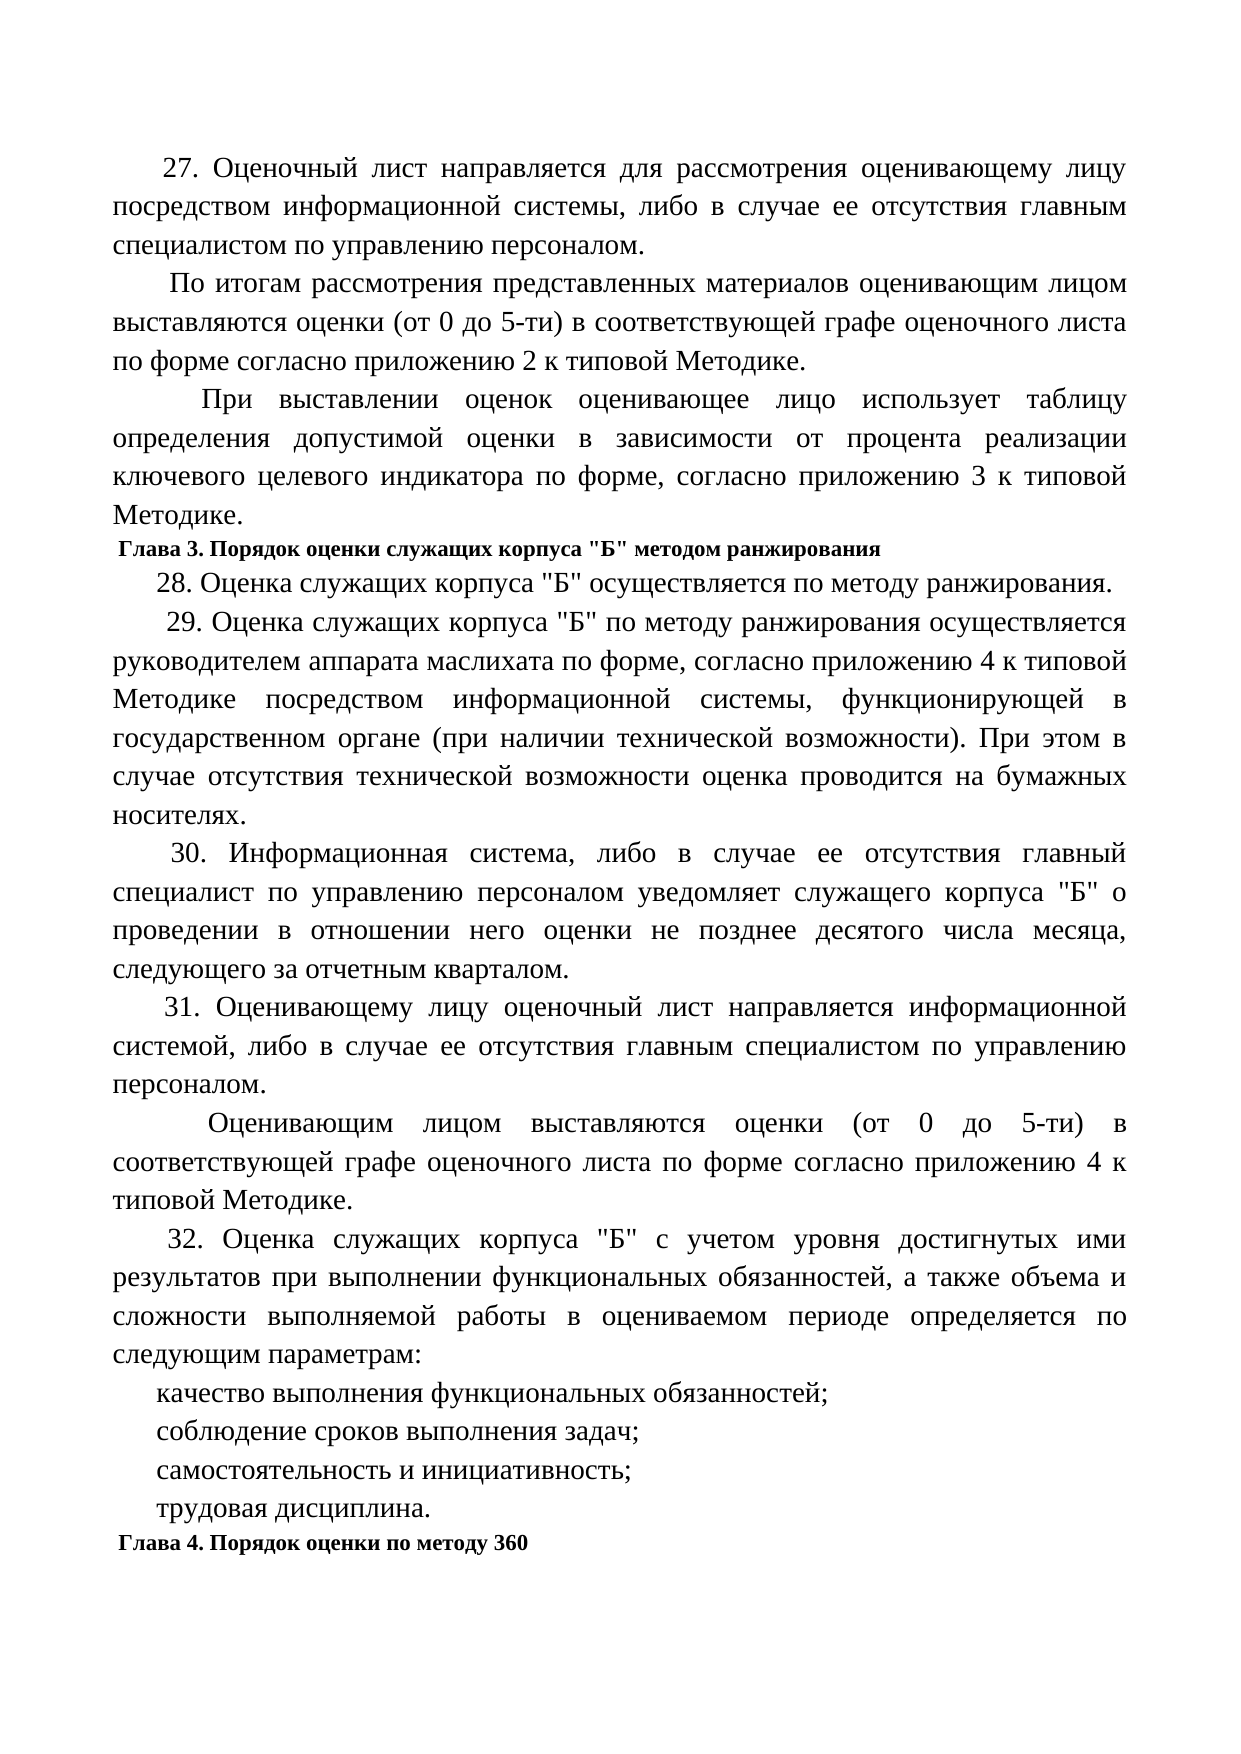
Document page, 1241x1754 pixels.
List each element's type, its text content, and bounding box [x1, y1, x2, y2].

text 29. Оценка служащих корпуса "Б" по методу ранжирования осуществляется руководителем аппарата маслихата по форме, согласно приложению 4 к типовой Методике посредством информационной системы, функционирующей в государственном органе (при наличии технической возможности). При этом в случае отсутствия технической возможности оценка проводится на бумажных носителях. [112, 604, 1128, 830]
text Глава 4. Порядок оценки по методу 360 [112, 1529, 1128, 1556]
text Глава 3. Порядок оценки служащих корпуса "Б" методом ранжирования [112, 535, 1128, 562]
text качество выполнения функциональных обязанностей; [112, 1375, 1128, 1408]
text 30. Информационная система, либо в случае ее отсутствия главный специалист по управлению персоналом уведомляет служащего корпуса "Б" о проведении в отношении него оценки не позднее десятого числа месяца, следующего за отчетным кварталом. [112, 835, 1128, 984]
text Оценивающим лицом выставляются оценки (от 0 до 5-ти) в соответствующей графе оценочного листа по форме согласно приложению 4 к типовой Методике. [112, 1105, 1128, 1216]
text 31. Оценивающему лицу оценочный лист направляется информационной системой, либо в случае ее отсутствия главным специалистом по управлению персоналом. [112, 989, 1128, 1100]
text 32. Оценка служащих корпуса "Б" с учетом уровня достигнутых ими результатов при выполнении функциональных обязанностей, а также объема и сложности выполняемой работы в оцениваемом периоде определяется по следующим параметрам: [112, 1221, 1128, 1370]
text По итогам рассмотрения представленных материалов оценивающим лицом выставляются оценки (от 0 до 5-ти) в соответствующей графе оценочного листа по форме согласно приложению 2 к типовой Методике. [112, 266, 1128, 376]
text самостоятельность и инициативность; [112, 1452, 1128, 1486]
text 28. Оценка служащих корпуса "Б" осуществляется по методу ранжирования. [112, 566, 1128, 599]
text соблюдение сроков выполнения задач; [112, 1413, 1128, 1447]
text трудовая дисциплина. [112, 1491, 1128, 1524]
text При выставлении оценок оценивающее лицо использует таблицу определения допустимой оценки в зависимости от процента реализации ключевого целевого индикатора по форме, согласно приложению 3 к типовой Методике. [112, 381, 1128, 530]
text 27. Оценочный лист направляется для рассмотрения оценивающему лицу посредством информационной системы, либо в случае ее отсутствия главным специалистом по управлению персоналом. [112, 150, 1128, 261]
